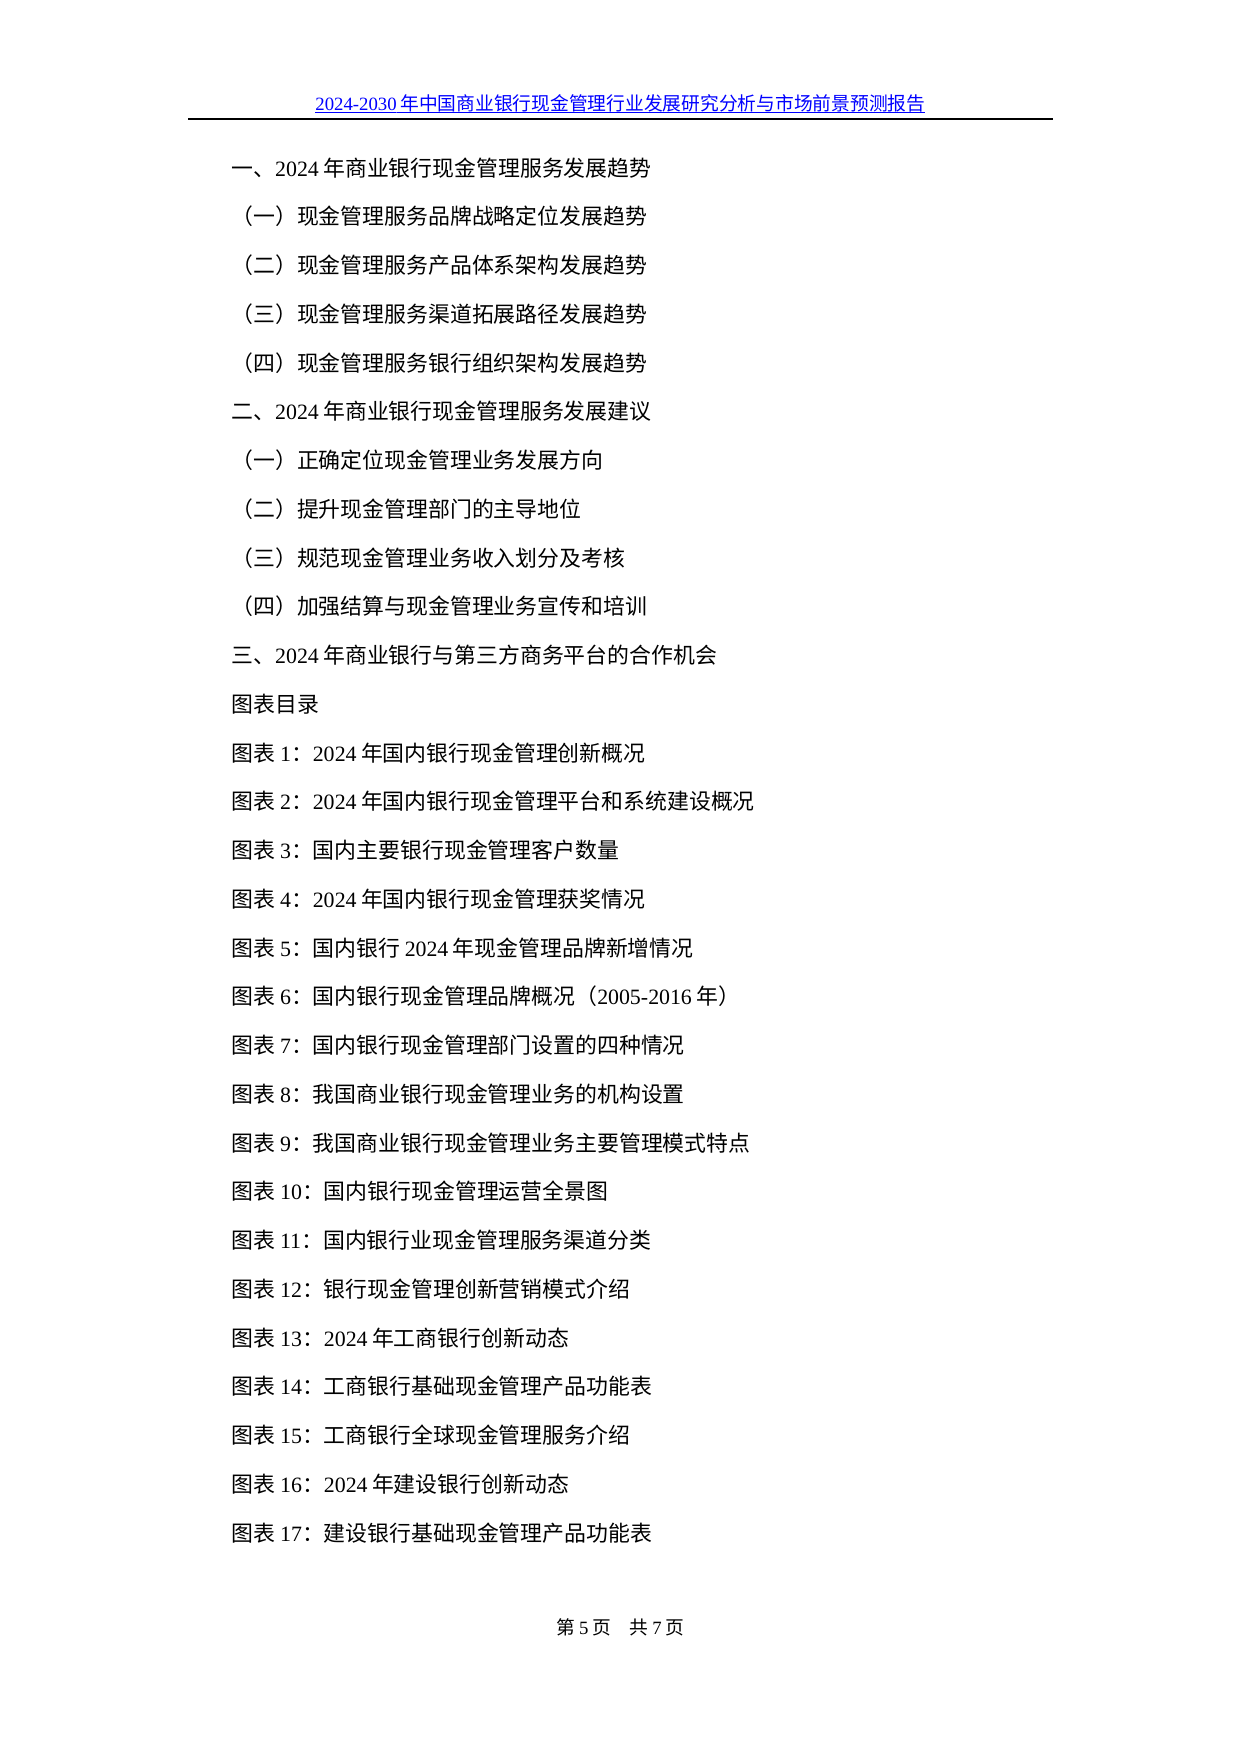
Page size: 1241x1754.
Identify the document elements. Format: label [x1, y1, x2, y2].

text [187, 150, 1053, 1548]
